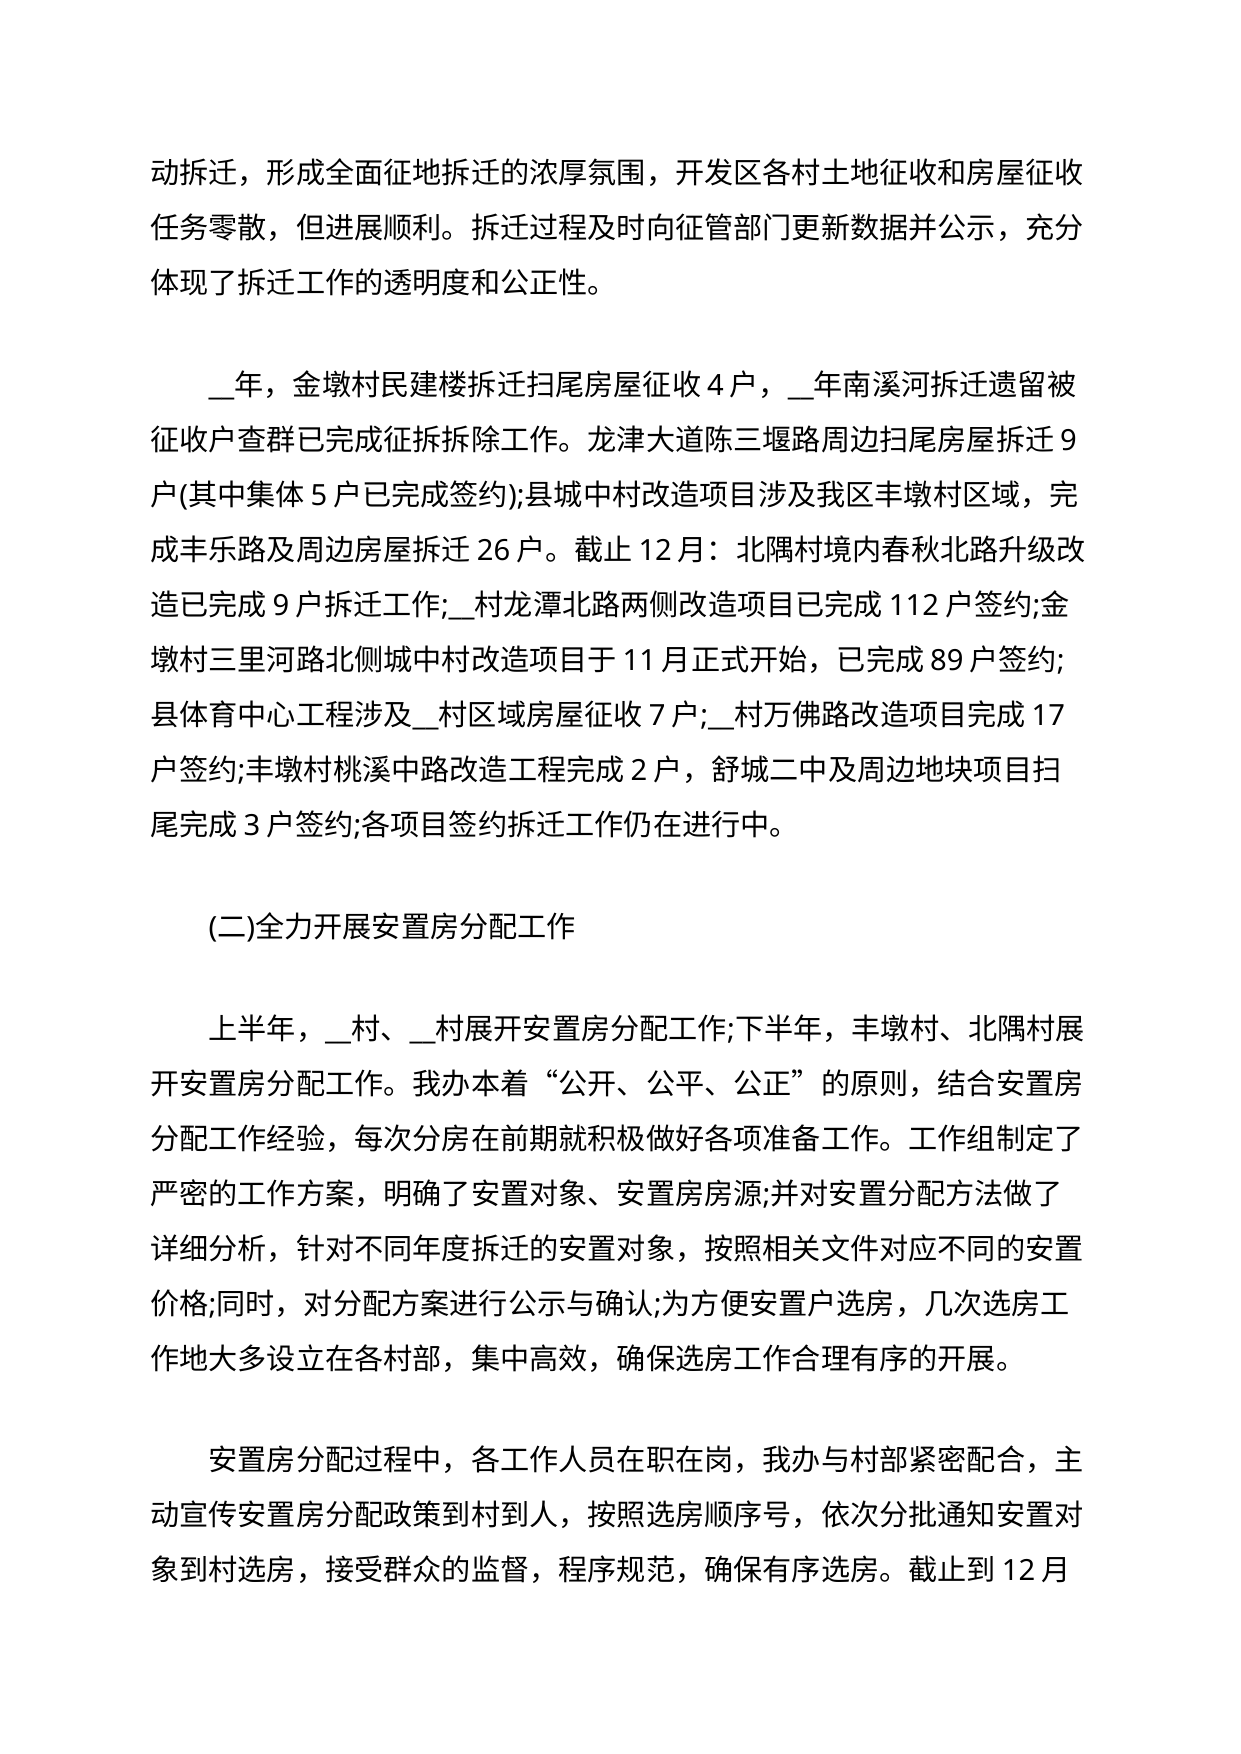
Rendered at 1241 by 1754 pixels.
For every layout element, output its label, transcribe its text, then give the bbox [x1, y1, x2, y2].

text 上半年，__村、__村展开安置房分配工作;下半年，丰墩村、北隅村展开安置房分配工作。我办本着“公开、公平、公正”的原则，结合安置房分配工作经验，每次分房在前期就积极做好各项准备工作。工作组制定了严密的工作方案，明确了安置对象、安置房房源;并对安置分配方法做了详细分析，针对不同年度拆迁的安置对象，按照相关文件对应不同的安置价格;同时，对分配方案进行公示与确认;为方便安置户选房，几次选房工作地大多设立在各村部，集中高效，确保选房工作合理有序的开展。 [150, 1006, 1090, 1377]
text __年，金墩村民建楼拆迁扫尾房屋征收4户，__年南溪河拆迁遗留被征收户查群已完成征拆拆除工作。龙津大道陈三堰路周边扫尾房屋拆迁9户(其中集体5户已完成签约);县城中村改造项目涉及我区丰墩村区域，完成丰乐路及周边房屋拆迁26户。截止12月：北隅村境内春秋北路升级改造已完成9户拆迁工作;__村龙潭北路两侧改造项目已完成112户签约;金墩村三里河路北侧城中村改造项目于11月正式开始，已完成89户签约;县体育中心工程涉及__村区域房屋征收7户;__村万佛路改造项目完成17户签约;丰墩村桃溪中路改造工程完成2户，舒城二中及周边地块项目扫尾完成3户签约;各项目签约拆迁工作仍在进行中。 [150, 362, 1090, 844]
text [150, 1437, 1090, 1589]
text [150, 150, 1090, 302]
text (二)全力开展安置房分配工作 [150, 903, 1090, 946]
